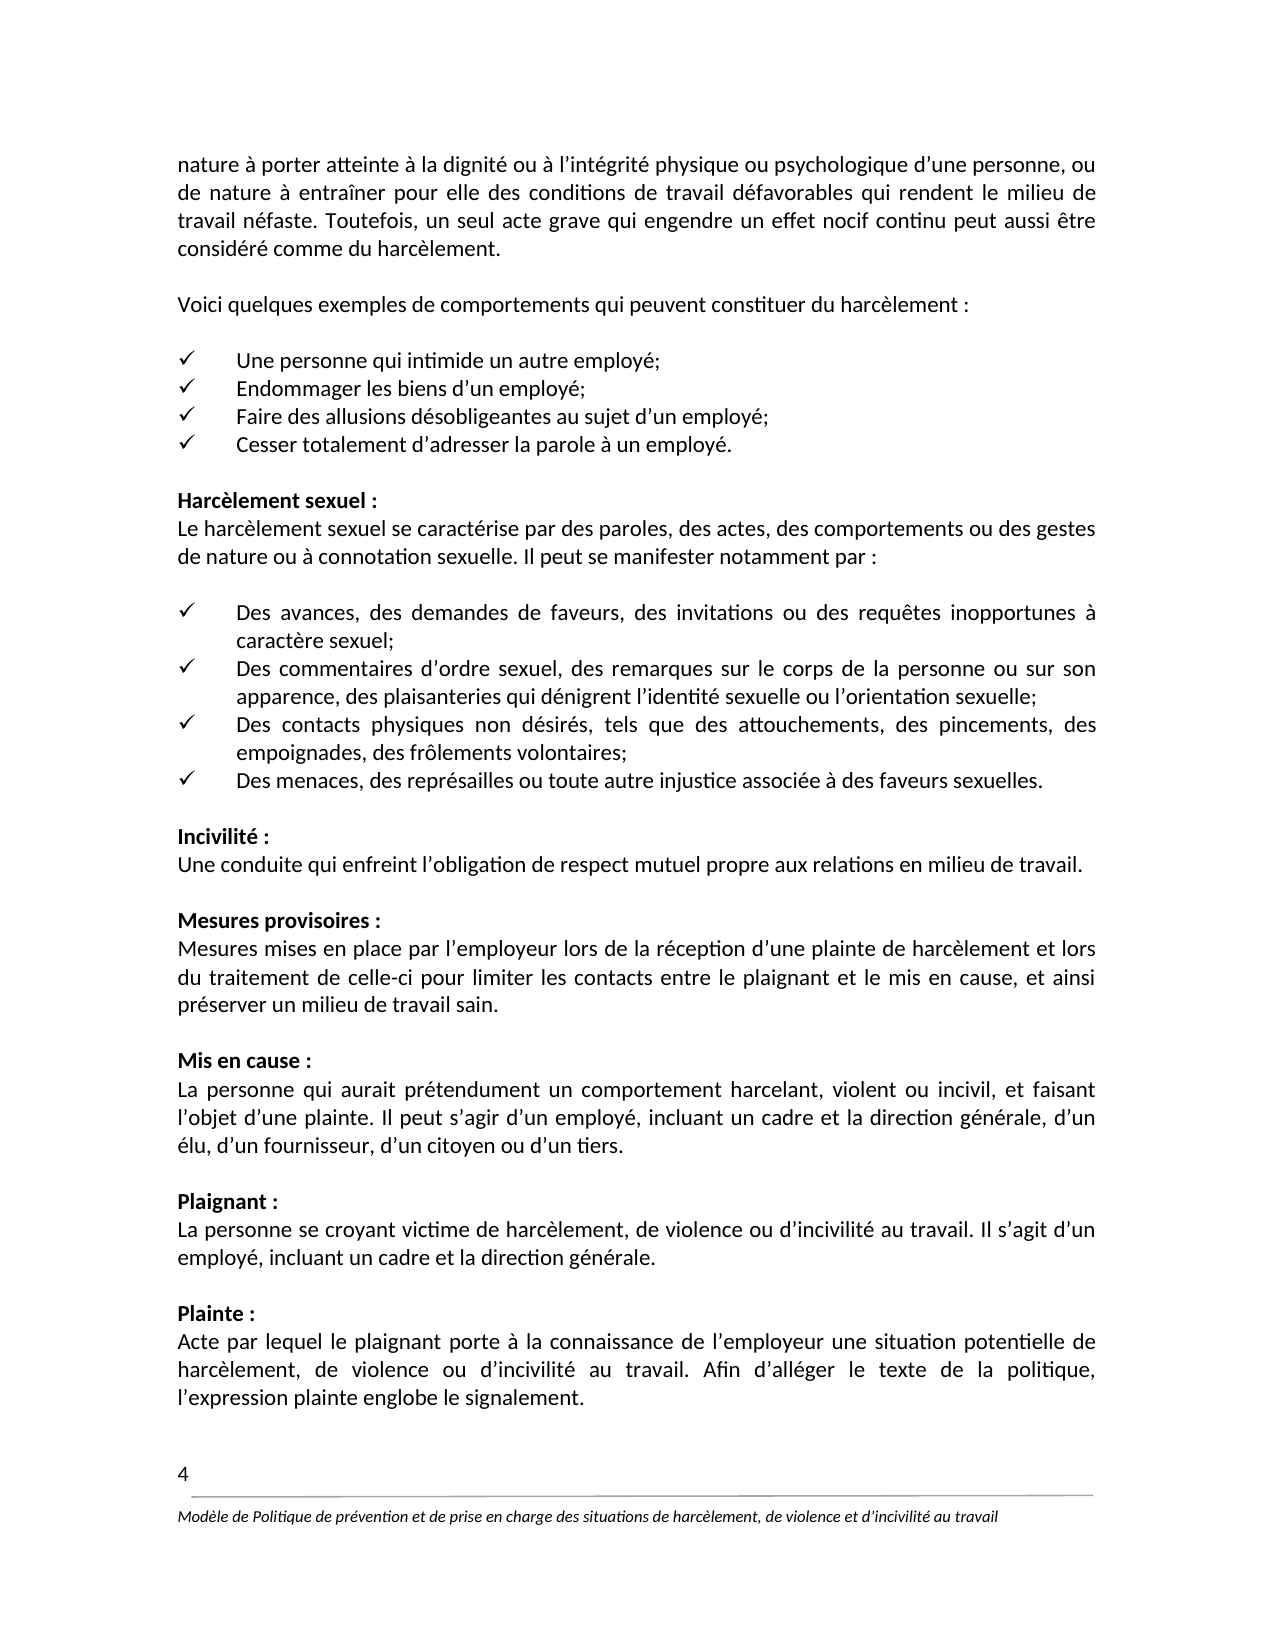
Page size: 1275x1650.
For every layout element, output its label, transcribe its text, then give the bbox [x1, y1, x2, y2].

text Voici quelques exemples de comportements qui peuvent constituer du harcèlement : [177, 290, 1098, 318]
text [177, 150, 1098, 262]
text Acte par lequel le plaignant porte à la connaissance de l’employeur une situation potentielle de harcèlement, de violence ou d’incivilité au travail. Afin d’alléger le texte de la politique, l’expression plainte englobe le signalement. [177, 1327, 1098, 1411]
list Des contacts physiques non désirés, tels que des attouchements, des pincements, des empoignades, des frôlements volontaires; [177, 710, 1098, 766]
text Plainte : [177, 1299, 1098, 1327]
list Une personne qui intimide un autre employé; [177, 346, 1098, 374]
list Cesser totalement d’adresser la parole à un employé. [177, 430, 1098, 458]
text Incivilité : [177, 822, 1098, 851]
text Harcèlement sexuel : [102, 486, 1098, 514]
list Des avances, des demandes de faveurs, des invitations ou des requêtes inopportunes à caractère sexuel; [177, 598, 1098, 654]
text La personne qui aurait prétendument un comportement harcelant, violent ou incivil, et faisant l’objet d’une plainte. Il peut s’agir d’un employé, incluant un cadre et la direction générale, d’un élu, d’un fournisseur, d’un citoyen ou d’un tiers. [177, 1075, 1098, 1159]
text Le harcèlement sexuel se caractérise par des paroles, des actes, des comportements ou des gestes de nature ou à connotation sexuelle. Il peut se manifester notamment par : [177, 514, 1098, 570]
text Mesures provisoires : [177, 907, 1098, 934]
list Des menaces, des représailles ou toute autre injustice associée à des faveurs sexuelles. [177, 766, 1098, 794]
text Plaignant : [177, 1187, 1098, 1215]
list Endommager les biens d’un employé; [177, 374, 1098, 402]
list Faire des allusions désobligeantes au sujet d’un employé; [177, 402, 1098, 430]
text La personne se croyant victime de harcèlement, de violence ou d’incivilité au travail. Il s’agit d’un employé, incluant un cadre et la direction générale. [177, 1215, 1098, 1271]
list Des commentaires d’ordre sexuel, des remarques sur le corps de la personne ou sur son apparence, des plaisanteries qui dénigrent l’identité sexuelle ou l’orientation sexuelle; [177, 654, 1098, 710]
text Mis en cause : [177, 1047, 1098, 1075]
text Une conduite qui enfreint l’obligation de respect mutuel propre aux relations en milieu de travail. [177, 851, 1098, 878]
text Mesures mises en place par l’employeur lors de la réception d’une plainte de harcèlement et lors du traitement de celle-ci pour limiter les contacts entre le plaignant et le mis en cause, et ainsi préserver un milieu de travail sain. [177, 934, 1098, 1019]
